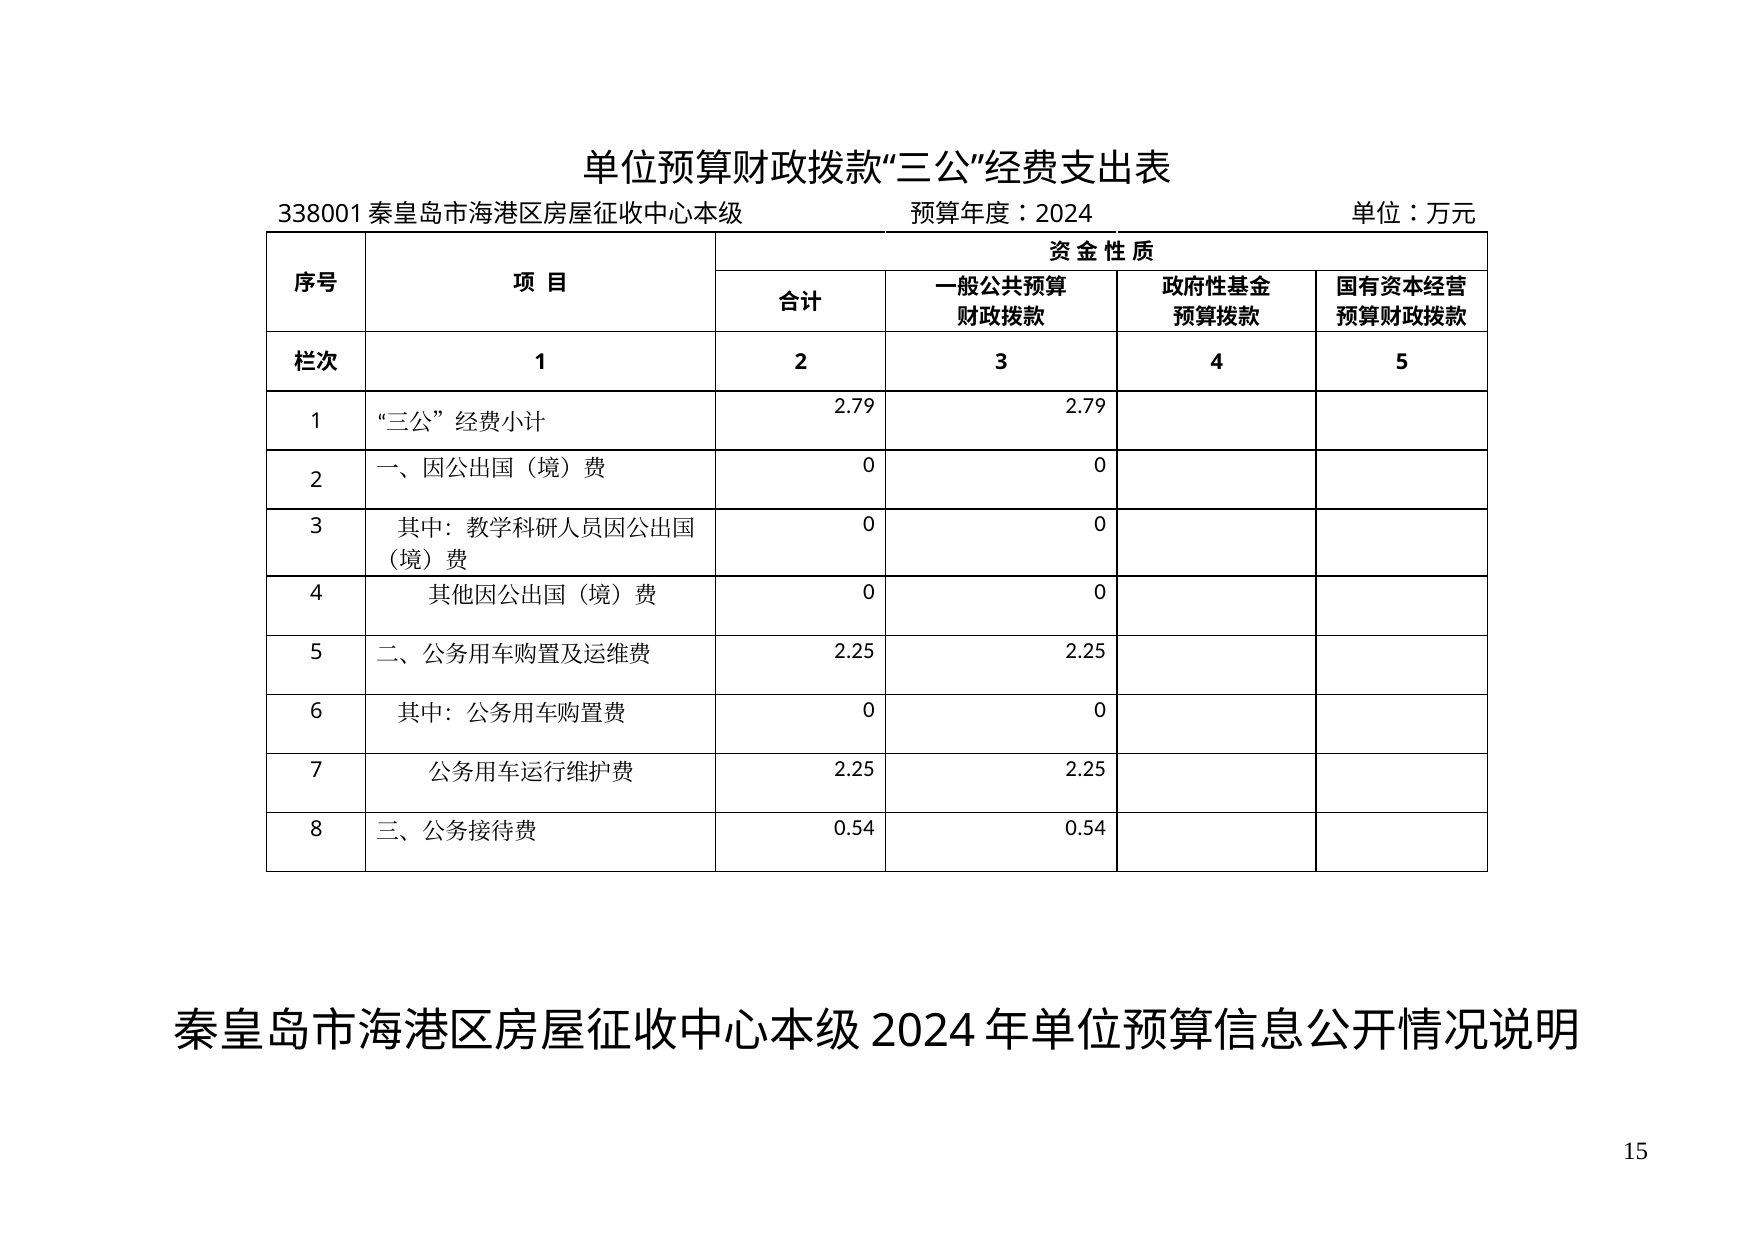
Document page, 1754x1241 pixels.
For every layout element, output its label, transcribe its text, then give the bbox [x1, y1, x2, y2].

table_cell 0 [716, 577, 885, 634]
table_cell 0 [886, 577, 1116, 634]
table_cell 2.25 [886, 636, 1116, 693]
table_header 预算年度：2024 [886, 195, 1116, 231]
table_cell 2.79 [716, 392, 885, 449]
table_cell 一、因公出国（境）费 [366, 451, 715, 508]
table_cell [1317, 451, 1487, 508]
table_cell [1118, 695, 1315, 753]
table_cell 其中：教学科研人员因公出国（境）费 [366, 510, 715, 575]
table_cell 2.25 [716, 636, 885, 693]
text 单位预算财政拨款“三公”经费支出表 [106, 142, 1648, 193]
table_cell 政府性基金 预算拨款 [1118, 271, 1315, 331]
table_cell [1118, 754, 1315, 812]
table_cell 其他因公出国（境）费 [366, 577, 715, 634]
table_cell 0.54 [716, 813, 885, 871]
table_cell [1317, 695, 1487, 753]
table_cell [1118, 392, 1315, 449]
table_cell 0 [886, 695, 1116, 753]
table_cell 3 [886, 332, 1116, 390]
table_cell 1 [366, 332, 715, 390]
table_cell 公务用车运行维护费 [366, 754, 715, 812]
table_cell 其中：公务用车购置费 [366, 695, 715, 753]
table_cell [1317, 813, 1487, 871]
table_cell 国有资本经营 预算财政拨款 [1317, 271, 1487, 331]
table_cell 三、公务接待费 [366, 813, 715, 871]
table_cell [1317, 510, 1487, 575]
table_cell [1317, 577, 1487, 634]
table_cell 2 [716, 332, 885, 390]
table_cell 8 [267, 813, 365, 871]
table_cell 0 [886, 510, 1116, 575]
table_cell “三公”经费小计 [366, 392, 715, 449]
table_cell 资 金 性 质 [716, 233, 1487, 270]
table_cell 合计 [716, 271, 885, 331]
table_header 338001秦皇岛市海港区房屋征收中心本级 [267, 195, 885, 231]
table_cell 0.54 [886, 813, 1116, 871]
table_cell 0 [716, 451, 885, 508]
table_cell 2.25 [716, 754, 885, 812]
table_cell 2.79 [886, 392, 1116, 449]
table_cell 5 [1317, 332, 1487, 390]
table_cell 2 [267, 451, 365, 508]
table_cell 7 [267, 754, 365, 812]
table_cell 一般公共预算 财政拨款 [886, 271, 1116, 331]
text 秦皇岛市海港区房屋征收中心本级2024年单位预算信息公开情况说明 [106, 997, 1648, 1059]
table_cell [1118, 636, 1315, 693]
table_cell 栏次 [267, 332, 365, 390]
table_cell 0 [716, 510, 885, 575]
table_cell 3 [267, 510, 365, 575]
table_cell 4 [267, 577, 365, 634]
table_cell [1118, 577, 1315, 634]
table_cell [1118, 510, 1315, 575]
table_cell 4 [1118, 332, 1315, 390]
table_header 单位：万元 [1118, 195, 1487, 231]
table_cell 二、公务用车购置及运维费 [366, 636, 715, 693]
table_cell [1317, 754, 1487, 812]
table_cell 6 [267, 695, 365, 753]
table_cell 5 [267, 636, 365, 693]
table_cell 0 [716, 695, 885, 753]
table_cell [1118, 451, 1315, 508]
table_cell 序号 [267, 233, 365, 331]
table_cell [1317, 636, 1487, 693]
table_cell 1 [267, 392, 365, 449]
table_cell 项 目 [366, 233, 715, 331]
table_cell [1118, 813, 1315, 871]
table_cell [1317, 392, 1487, 449]
table_cell 0 [886, 451, 1116, 508]
table_cell 2.25 [886, 754, 1116, 812]
